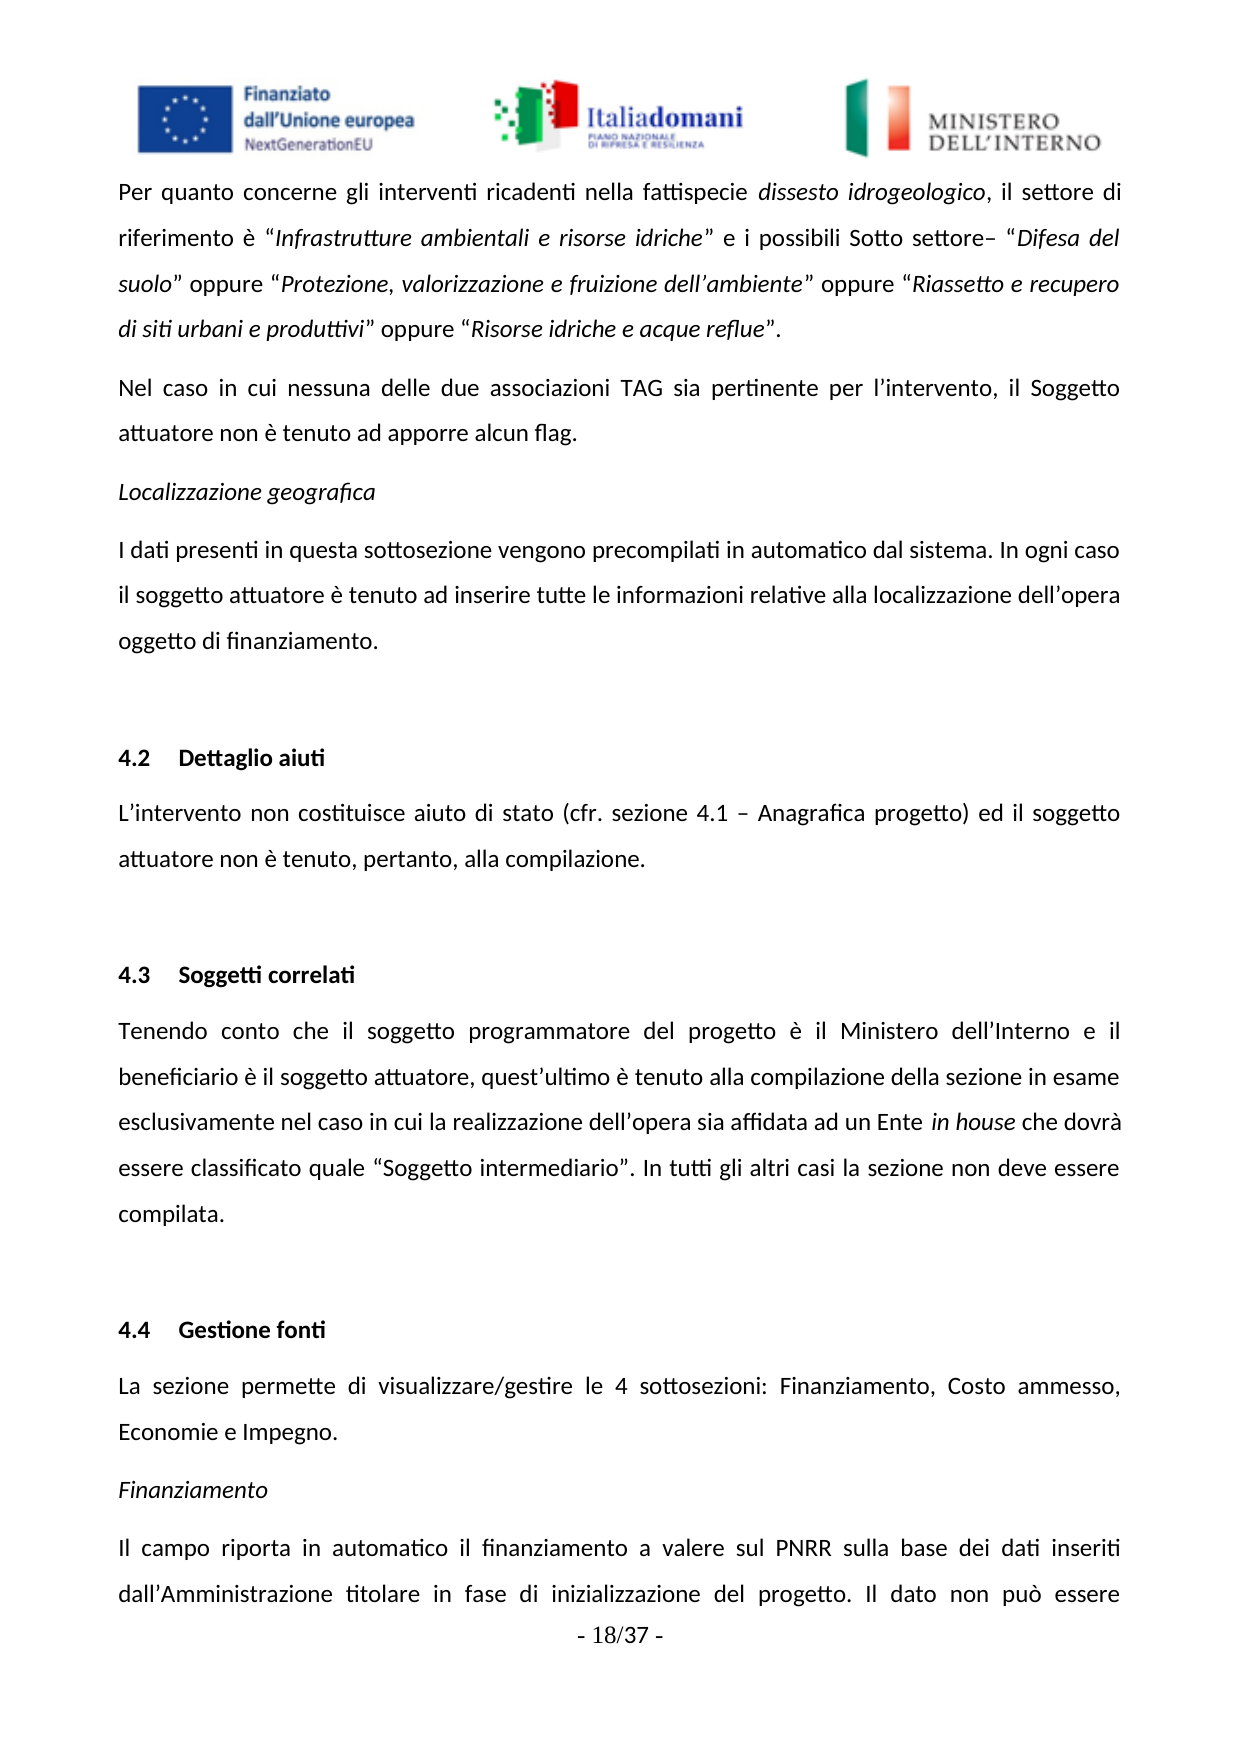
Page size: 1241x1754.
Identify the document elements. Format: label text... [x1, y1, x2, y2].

text Nel caso in cui nessuna delle due associazioni TAG sia pertinente per l’intervento, il Soggetto attuatore non è tenuto ad apporre alcun flag. [118, 372, 1122, 448]
text I dati presenti in questa sottosezione vengono precompilati in automatico dal sistema. In ogni caso il soggetto attuatore è tenuto ad inserire tutte le informazioni relative alla localizzazione dell’opera oggetto di finanziamento. [118, 534, 1122, 656]
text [118, 1532, 1122, 1608]
text Localizzazione geografica [118, 476, 1122, 506]
text Finanziamento [118, 1474, 1122, 1504]
text Per quanto concerne gli interventi ricadenti nella fattispecie dissesto idrogeologico, il settore di riferimento è “Infrastrutture ambientali e risorse idriche” e i possibili Sotto settore– “Difesa del suolo” oppure “Protezione, valorizzazione e fruizione dell’ambiente” oppure “Riassetto e recupero di siti urbani e produttivi” oppure “Risorse idriche e acque reflue”. [118, 176, 1122, 344]
subtitle Dettaglio aiuti [118, 742, 1122, 772]
subtitle Gestione fonti [118, 1314, 1122, 1345]
text Tenendo conto che il soggetto programmatore del progetto è il Ministero dell’Interno e il beneficiario è il soggetto attuatore, quest’ultimo è tenuto alla compilazione della sezione in esame esclusivamente nel caso in cui la realizzazione dell’opera sia affidata ad un Ente in house che dovrà essere classificato quale “Soggetto intermediario”. In tutti gli altri casi la sezione non deve essere compilata. [118, 1015, 1122, 1228]
text L’intervento non costituisce aiuto di stato (cfr. sezione 4.1 – Anagrafica progetto) ed il soggetto attuatore non è tenuto, pertanto, alla compilazione. [118, 797, 1122, 873]
picture [131, 73, 1109, 177]
subtitle Soggetti correlati [118, 959, 1122, 990]
text La sezione permette di visualizzare/gestire le 4 sottosezioni: Finanziamento, Costo ammesso, Economie e Impegno. [118, 1370, 1122, 1446]
